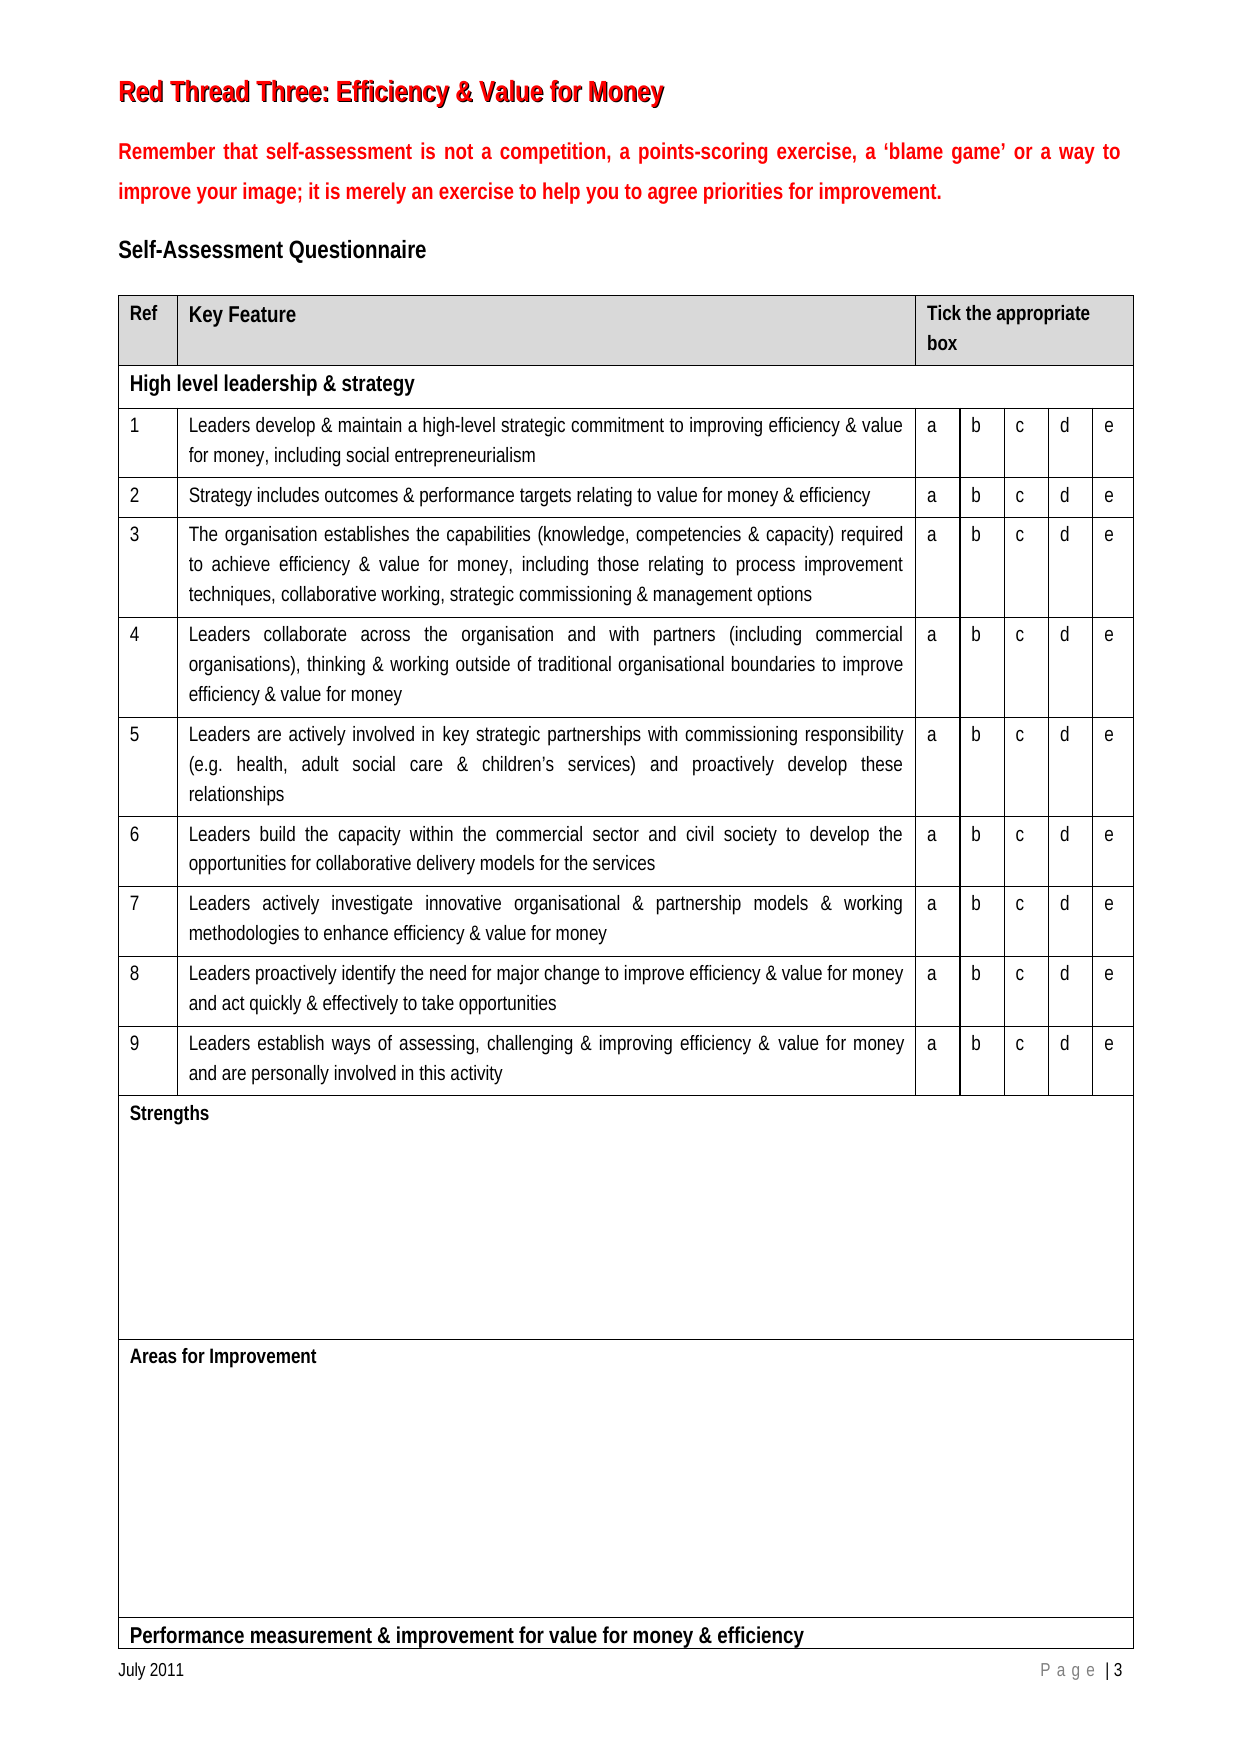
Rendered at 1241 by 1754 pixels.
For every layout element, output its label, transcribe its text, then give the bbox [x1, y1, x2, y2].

table_cell e [1093, 887, 1133, 956]
table_cell a [916, 1027, 959, 1095]
table_cell b [961, 618, 1004, 717]
table_cell 9 [119, 1027, 177, 1095]
text Self-Assessment Questionnaire [118, 235, 1122, 263]
table_cell c [1005, 478, 1048, 517]
table_cell b [961, 887, 1004, 956]
table_cell d [1049, 957, 1092, 1026]
table_cell c [1005, 1027, 1048, 1095]
table_cell d [1049, 478, 1092, 517]
table_cell Leaders proactively identify the need for major change to improve efficiency & value for money and act quickly & effectively to take opportunities [178, 957, 915, 1026]
text Remember that self-assessment is not a competition, a points-scoring exercise, a ‘blame game’ or a way to improve your image; it is merely an exercise to help you to agree priorities for improvement. [118, 138, 1122, 204]
table_cell b [961, 817, 1004, 886]
table_cell Areas for Improvement [119, 1340, 1133, 1617]
table_cell d [1049, 1027, 1092, 1095]
table_cell a [916, 618, 959, 717]
table_cell a [916, 478, 959, 517]
table_cell b [961, 409, 1004, 477]
table_cell a [916, 409, 959, 477]
table_cell b [961, 718, 1004, 816]
table_cell d [1049, 817, 1092, 886]
table_cell Leaders develop & maintain a high-level strategic commitment to improving efficiency & value for money, including social entrepreneurialism [178, 409, 915, 477]
table_cell c [1005, 817, 1048, 886]
table_cell d [1049, 409, 1092, 477]
table_cell 3 [119, 518, 177, 617]
table_cell 7 [119, 887, 177, 956]
table_cell 2 [119, 478, 177, 517]
table_cell e [1093, 618, 1133, 717]
table_cell b [961, 1027, 1004, 1095]
table_cell c [1005, 887, 1048, 956]
table_cell a [916, 518, 959, 617]
table_cell 8 [119, 957, 177, 1026]
table_cell 4 [119, 618, 177, 717]
table_cell d [1049, 618, 1092, 717]
table_cell c [1005, 718, 1048, 816]
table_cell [119, 1618, 1133, 1648]
table_cell b [961, 518, 1004, 617]
table_cell High level leadership & strategy [119, 366, 1133, 407]
table_cell a [916, 817, 959, 886]
table_cell b [961, 478, 1004, 517]
table_cell The organisation establishes the capabilities (knowledge, competencies & capacity) required to achieve efficiency & value for money, including those relating to process improvement techniques, collaborative working, strategic commissioning & management options [178, 518, 915, 617]
table_cell a [916, 718, 959, 816]
table_cell Strengths [119, 1096, 1133, 1339]
table_cell c [1005, 409, 1048, 477]
table_cell e [1093, 817, 1133, 886]
table_cell 5 [119, 718, 177, 816]
table_cell e [1093, 518, 1133, 617]
table_cell Strategy includes outcomes & performance targets relating to value for money & efficiency [178, 478, 915, 517]
table_cell e [1093, 1027, 1133, 1095]
table_cell e [1093, 409, 1133, 477]
table_cell Leaders build the capacity within the commercial sector and civil society to develop the opportunities for collaborative delivery models for the services [178, 817, 915, 886]
table_cell a [916, 957, 959, 1026]
table_cell c [1005, 957, 1048, 1026]
table_header Tick the appropriate box [916, 296, 1133, 365]
table_cell a [916, 887, 959, 956]
table_cell Leaders establish ways of assessing, challenging & improving efficiency & value for money and are personally involved in this activity [178, 1027, 915, 1095]
table_cell Leaders collaborate across the organisation and with partners (including commercial organisations), thinking & working outside of traditional organisational boundaries to improve efficiency & value for money [178, 618, 915, 717]
table_cell d [1049, 518, 1092, 617]
table_cell c [1005, 518, 1048, 617]
table_header Key Feature [178, 296, 915, 365]
table_cell 1 [119, 409, 177, 477]
table_cell d [1049, 718, 1092, 816]
table_cell 6 [119, 817, 177, 886]
table_header Ref [119, 296, 177, 365]
table_cell e [1093, 957, 1133, 1026]
table_cell Leaders actively investigate innovative organisational & partnership models & working methodologies to enhance efficiency & value for money [178, 887, 915, 956]
table_cell b [961, 957, 1004, 1026]
table_cell Leaders are actively involved in key strategic partnerships with commissioning responsibility (e.g. health, adult social care & children’s services) and proactively develop these relationships [178, 718, 915, 816]
table_cell d [1049, 887, 1092, 956]
table_cell e [1093, 718, 1133, 816]
table_cell c [1005, 618, 1048, 717]
table_cell e [1093, 478, 1133, 517]
